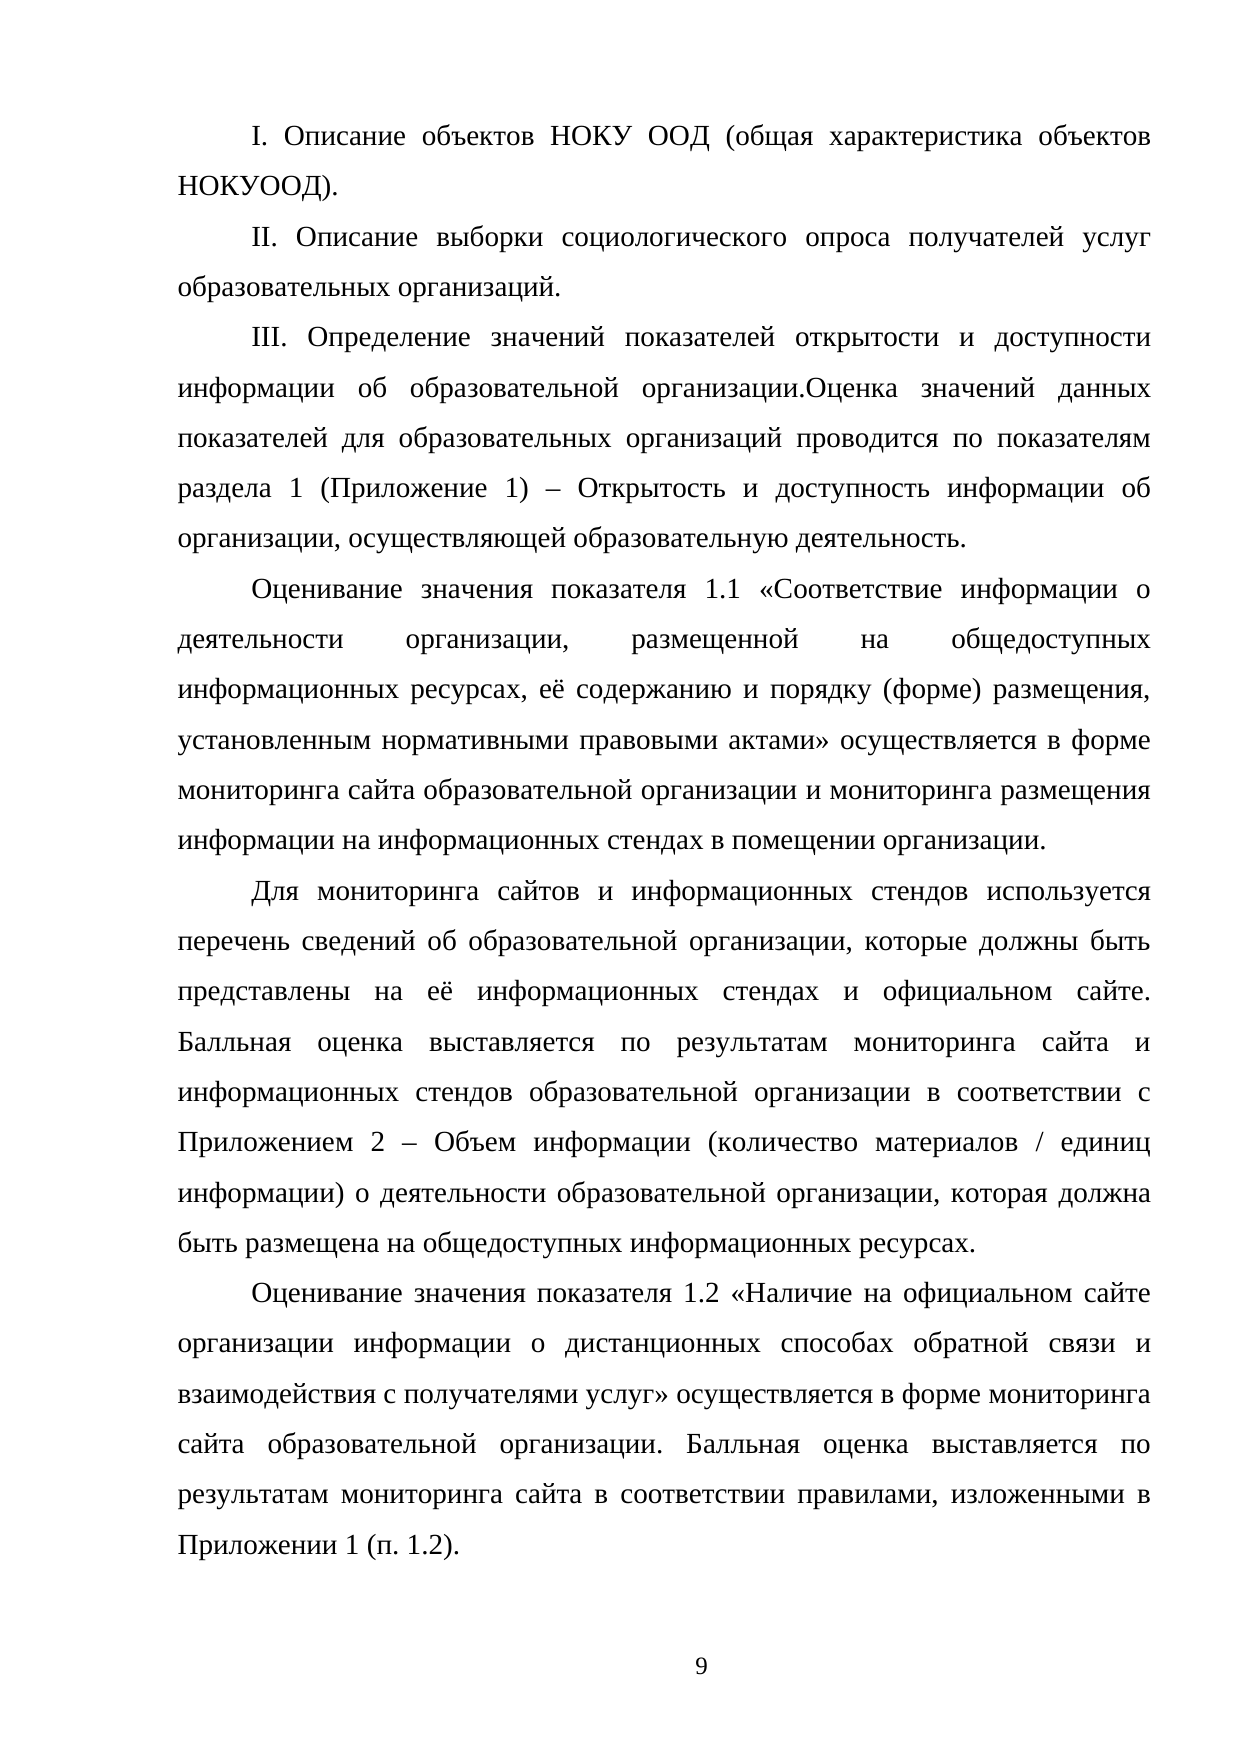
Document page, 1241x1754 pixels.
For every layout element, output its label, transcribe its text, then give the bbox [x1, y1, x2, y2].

text Оценивание значения показателя 1.1 «Соответствие информации о деятельности организации, размещенной на общедоступных информационных ресурсах, её содержанию и порядку (форме) размещения, установленным нормативными правовыми актами» осуществляется в форме мониторинга сайта образовательной организации и мониторинга размещения информации на информационных стендах в помещении организации. [177, 571, 1152, 856]
text Для мониторинга сайтов и информационных стендов используется перечень сведений об образовательной организации, которые должны быть представлены на её информационных стендах и официальном сайте. Балльная оценка выставляется по результатам мониторинга сайта и информационных стендов образовательной организации в соответствии с Приложением 2 – Объем информации (количество материалов / единиц информации) о деятельности образовательной организации, которая должна быть размещена на общедоступных информационных ресурсах. [177, 873, 1152, 1258]
text Оценивание значения показателя 1.2 «Наличие на официальном сайте организации информации о дистанционных способах обратной связи и взаимодействия с получателями услуг» осуществляется в форме мониторинга сайта образовательной организации. Балльная оценка выставляется по результатам мониторинга сайта в соответствии правилами, изложенными в Приложении 1 (п. 1.2). [177, 1275, 1152, 1560]
text I. Описание объектов НОКУ ООД (общая характеристика объектов НОКУООД). [177, 118, 1152, 202]
text III. Определение значений показателей открытости и доступности информации об образовательной организации.Оценка значений данных показателей для образовательных организаций проводится по показателям раздела 1 (Приложение 1) – Открытость и доступность информации об организации, осуществляющей образовательную деятельность. [177, 319, 1152, 554]
text II. Описание выборки социологического опроса получателей услуг образовательных организаций. [177, 219, 1152, 303]
